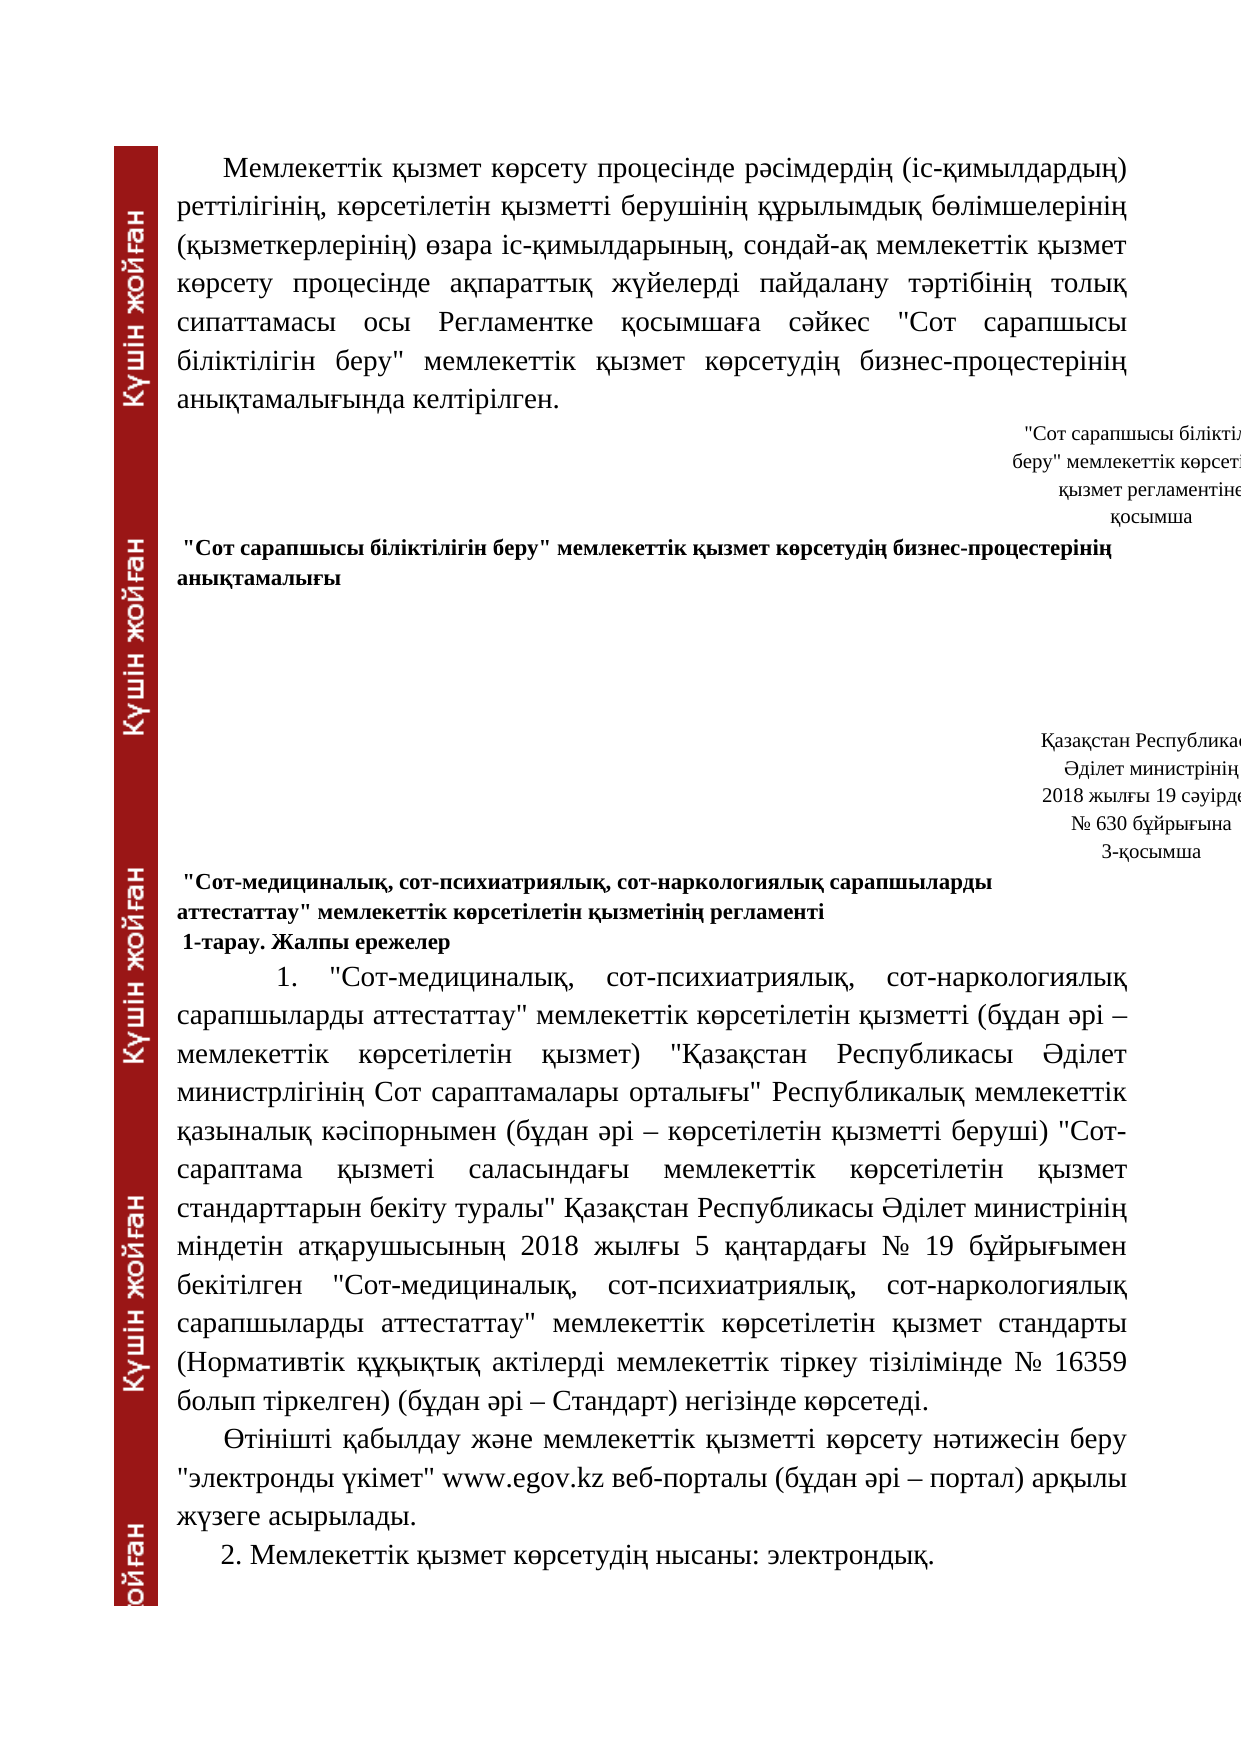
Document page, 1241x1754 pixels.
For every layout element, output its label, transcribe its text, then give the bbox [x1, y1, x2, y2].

text Өтінішті қабылдау және мемлекеттік қызметті көрсету нәтижесін беру "электронды үкімет" www.egov.kz веб-порталы (бұдан әрі – портал) арқылы жүзеге асырылады. [112, 1421, 1128, 1532]
text "Сот-медициналық, сот-психиатриялық, сот-наркологиялық сарапшыларды аттестаттау" мемлекеттік көрсетілетін қызметінің регламенті [112, 868, 1128, 924]
text 1-тарау. Жалпы ережелер [112, 928, 1128, 955]
picture [114, 146, 158, 150]
text "Сот сарапшысы біліктілігін беру" мемлекеттік қызмет көрсетудің бизнес-процестерінің анықтамалығы [112, 534, 1128, 590]
text Мемлекеттік қызмет көрсету процесінде рәсімдердің (іс-қимылдардың) реттілігінің, көрсетілетін қызметті берушінің құрылымдық бөлімшелерінің (қызметкерлерінің) өзара іс-қимылдарының, сондай-ақ мемлекеттік қызмет көрсету процесінде ақпараттық жүйелерді пайдалану тәртібінің толық сипаттамасы осы Регламентке қосымшаға сәйкес "Сот сарапшысы біліктілігін беру" мемлекеттік қызмет көрсетудің бизнес-процестерінің анықтамалығында келтірілген. [112, 150, 1128, 415]
picture [114, 590, 158, 727]
picture [114, 415, 158, 420]
picture [114, 1532, 158, 1537]
picture [114, 1570, 158, 1606]
picture [114, 924, 158, 928]
text 1. "Сот-медициналық, сот-психиатриялық, сот-наркологиялық сарапшыларды аттестаттау" мемлекеттік көрсетілетін қызметті (бұдан әрі – мемлекеттік көрсетілетін қызмет) "Қазақстан Республикасы Әділет министрлігінің Сот сараптамалары орталығы" Республикалық мемлекеттік қазыналық кәсіпорнымен (бұдан әрі – көрсетілетін қызметті беруші) "Сот-сараптама қызметі саласындағы мемлекеттік көрсетілетін қызмет стандарттарын бекіту туралы" Қазақстан Республикасы Әділет министрінің міндетін атқарушысының 2018 жылғы 5 қаңтардағы № 19 бұйрығымен бекітілген "Сот-медициналық, сот-психиатриялық, сот-наркологиялық сарапшыларды аттестаттау" мемлекеттік көрсетілетін қызмет стандарты (Нормативтік құқықтық актілерді мемлекеттік тіркеу тізілімінде № 16359 болып тіркелген) (бұдан әрі – Стандарт) негізінде көрсетеді. [112, 959, 1128, 1416]
table_header "Сот сарапшысы біліктілігін беру" мемлекеттік көрсетілетін қызмет регламентіне қосымша [912, 420, 1240, 534]
picture [114, 955, 158, 959]
table_header Қазақстан Республикасы Әділет министрінің 2018 жылғы 19 сәуірдегі № 630 бұйрығына 3-қосымша [912, 727, 1240, 868]
picture [114, 1416, 158, 1421]
table_header [101, 727, 912, 868]
text 2. Мемлекеттік қызмет көрсетудің нысаны: электрондық. [112, 1537, 1128, 1570]
table_header [101, 420, 912, 534]
